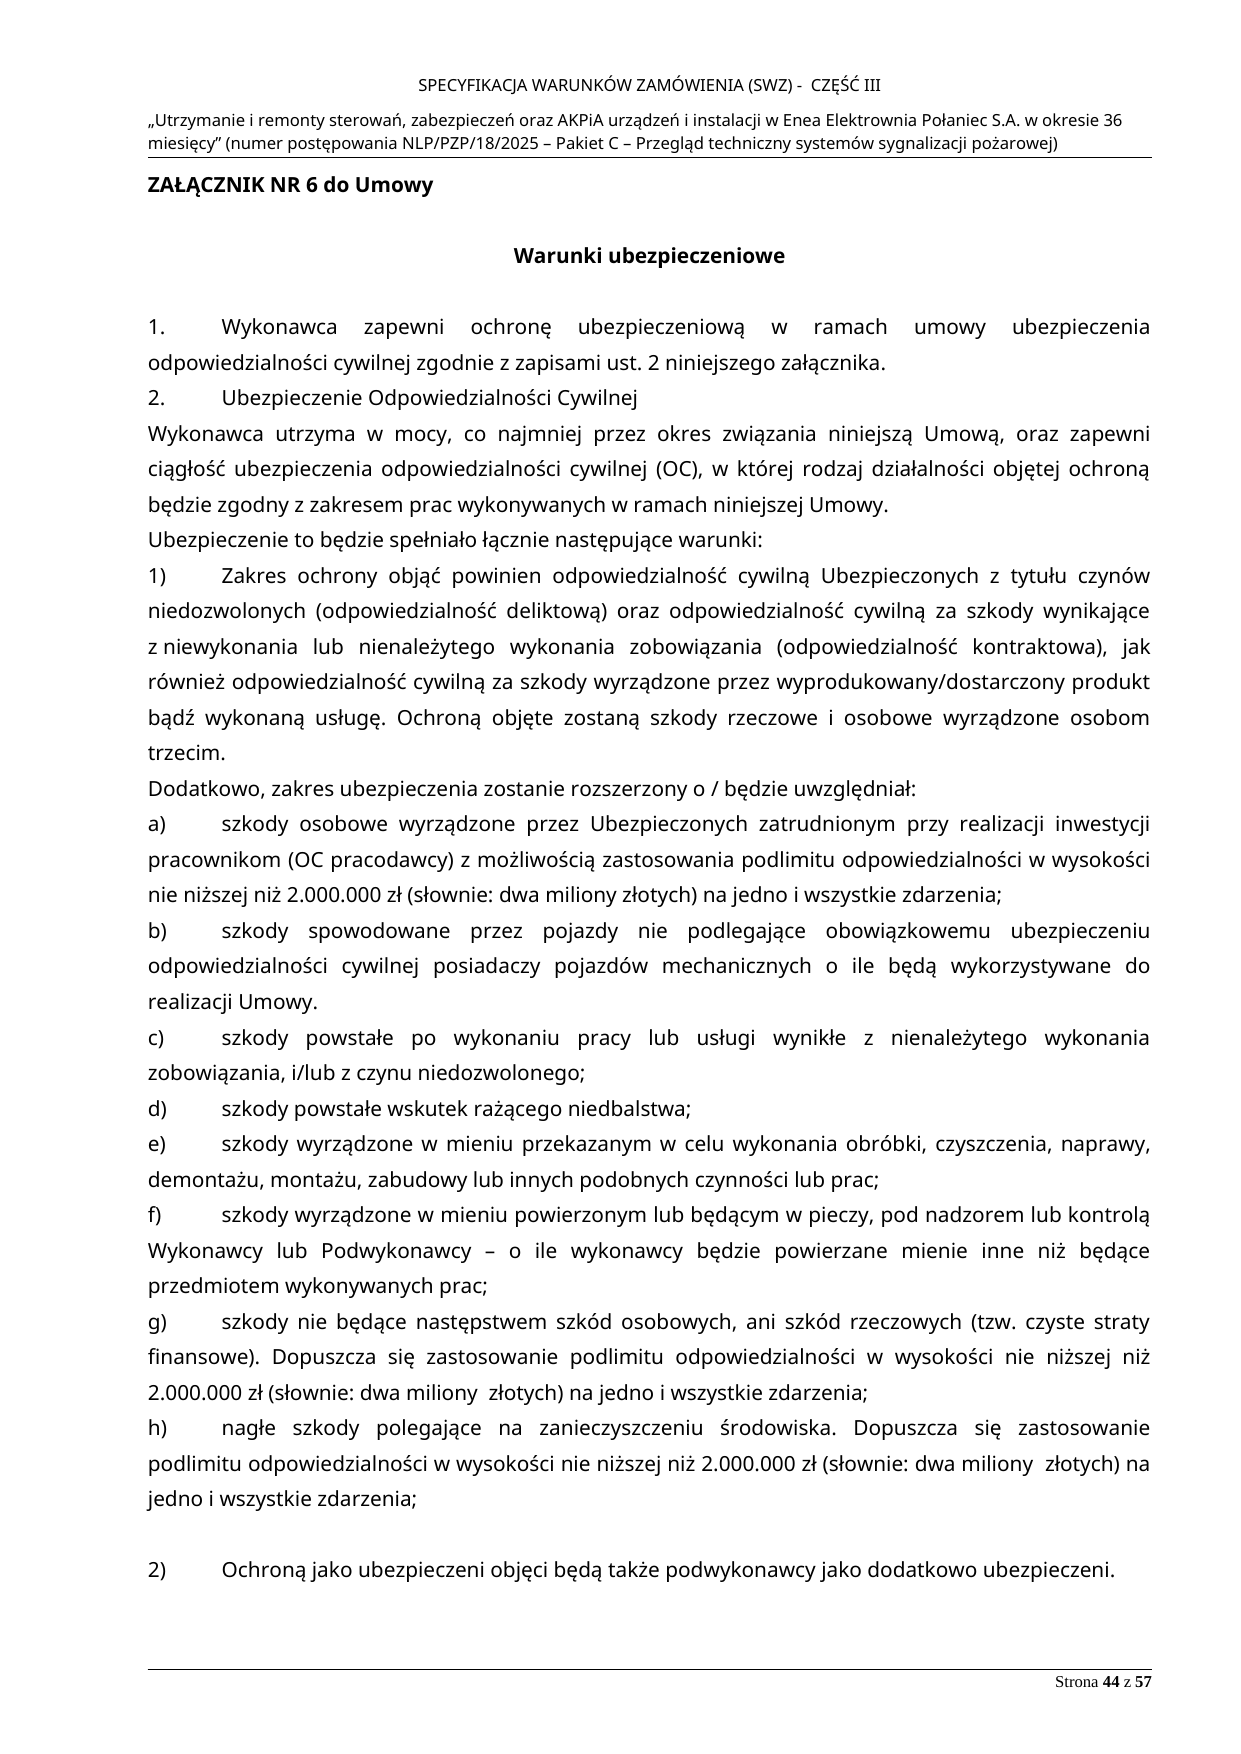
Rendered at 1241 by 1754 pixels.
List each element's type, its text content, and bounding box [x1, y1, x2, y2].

text Dodatkowo, zakres ubezpieczenia zostanie rozszerzony o / będzie uwzględniał: [148, 774, 1152, 802]
text b) szkody spowodowane przez pojazdy nie podlegające obowiązkowemu ubezpieczeniu odpowiedzialności cywilnej posiadaczy pojazdów mechanicznych o ile będą wykorzystywane do realizacji Umowy. [148, 916, 1152, 1016]
text Warunki ubezpieczeniowe [148, 241, 1152, 269]
text a) szkody osobowe wyrządzone przez Ubezpieczonych zatrudnionym przy realizacji inwestycji pracownikom (OC pracodawcy) z możliwością zastosowania podlimitu odpowiedzialności w wysokości nie niższej niż 2.000.000 zł (słownie: dwa miliony złotych) na jedno i wszystkie zdarzenia; [148, 809, 1152, 909]
text Ubezpieczenie to będzie spełniało łącznie następujące warunki: [148, 525, 1152, 554]
text c) szkody powstałe po wykonaniu pracy lub usługi wynikłe z nienależytego wykonania zobowiązania, i/lub z czynu niedozwolonego; [148, 1023, 1152, 1087]
text f) szkody wyrządzone w mieniu powierzonym lub będącym w pieczy, pod nadzorem lub kontrolą Wykonawcy lub Podwykonawcy – o ile wykonawcy będzie powierzane mienie inne niż będące przedmiotem wykonywanych prac; [148, 1200, 1152, 1300]
text 2. Ubezpieczenie Odpowiedzialności Cywilnej [148, 383, 1152, 412]
text 2) Ochroną jako ubezpieczeni objęci będą także podwykonawcy jako dodatkowo ubezpieczeni. [148, 1555, 1152, 1584]
text g) szkody nie będące następstwem szkód osobowych, ani szkód rzeczowych (tzw. czyste straty finansowe). Dopuszcza się zastosowanie podlimitu odpowiedzialności w wysokości nie niższej niż 2.000.000 zł (słownie: dwa miliony złotych) na jedno i wszystkie zdarzenia; [148, 1307, 1152, 1406]
text d) szkody powstałe wskutek rażącego niedbalstwa; [148, 1094, 1152, 1122]
text 1) Zakres ochrony objąć powinien odpowiedzialność cywilną Ubezpieczonych z tytułu czynów niedozwolonych (odpowiedzialność deliktową) oraz odpowiedzialność cywilną za szkody wynikające z niewykonania lub nienależytego wykonania zobowiązania (odpowiedzialność kontraktowa), jak również odpowiedzialność cywilną za szkody wyrządzone przez wyprodukowany/dostarczony produkt bądź wykonaną usługę. Ochroną objęte zostaną szkody rzeczowe i osobowe wyrządzone osobom trzecim. [148, 561, 1152, 767]
text Wykonawca utrzyma w mocy, co najmniej przez okres związania niniejszą Umową, oraz zapewni ciągłość ubezpieczenia odpowiedzialności cywilnej (OC), w której rodzaj działalności objętej ochroną będzie zgodny z zakresem prac wykonywanych w ramach niniejszej Umowy. [148, 419, 1152, 518]
text 1. Wykonawca zapewni ochronę ubezpieczeniową w ramach umowy ubezpieczenia odpowiedzialności cywilnej zgodnie z zapisami ust. 2 niniejszego załącznika. [148, 312, 1152, 376]
text e) szkody wyrządzone w mieniu przekazanym w celu wykonania obróbki, czyszczenia, naprawy, demontażu, montażu, zabudowy lub innych podobnych czynności lub prac; [148, 1129, 1152, 1193]
text ZAŁĄCZNIK NR 6 do Umowy [148, 170, 1152, 198]
text h) nagłe szkody polegające na zanieczyszczeniu środowiska. Dopuszcza się zastosowanie podlimitu odpowiedzialności w wysokości nie niższej niż 2.000.000 zł (słownie: dwa miliony złotych) na jedno i wszystkie zdarzenia; [148, 1413, 1152, 1513]
